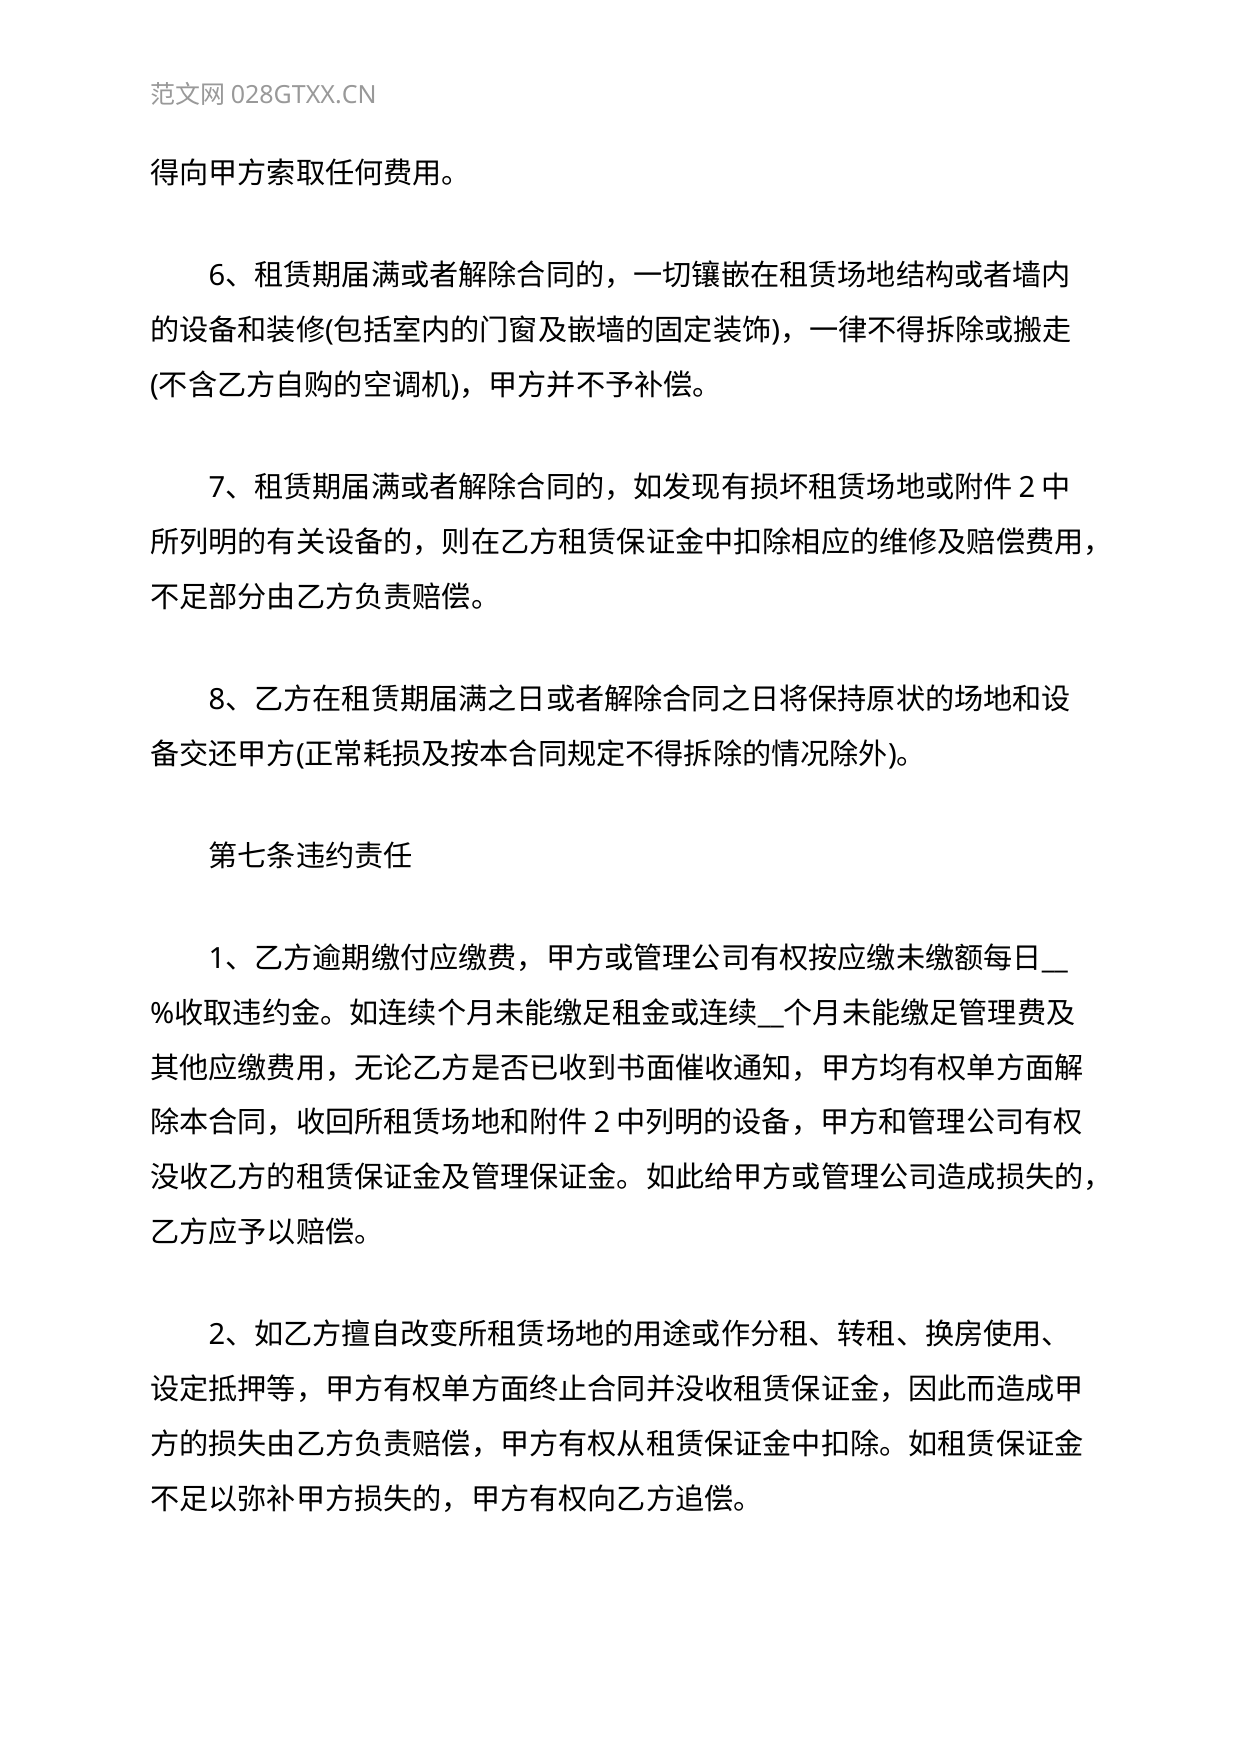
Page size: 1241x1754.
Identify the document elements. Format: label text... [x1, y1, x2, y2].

text 1、乙方逾期缴付应缴费，甲方或管理公司有权按应缴未缴额每日__%收取违约金。如连续个月未能缴足租金或连续__个月未能缴足管理费及其他应缴费用，无论乙方是否已收到书面催收通知，甲方均有权单方面解除本合同，收回所租赁场地和附件2中列明的设备，甲方和管理公司有权没收乙方的租赁保证金及管理保证金。如此给甲方或管理公司造成损失的，乙方应予以赔偿。 [150, 934, 1090, 1251]
text 6、租赁期届满或者解除合同的，一切镶嵌在租赁场地结构或者墙内的设备和装修(包括室内的门窗及嵌墙的固定装饰)，一律不得拆除或搬走(不含乙方自购的空调机)，甲方并不予补偿。 [150, 252, 1090, 404]
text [150, 150, 1090, 192]
text 第七条违约责任 [150, 832, 1090, 875]
text 2、如乙方擅自改变所租赁场地的用途或作分租、转租、换房使用、设定抵押等，甲方有权单方面终止合同并没收租赁保证金，因此而造成甲方的损失由乙方负责赔偿，甲方有权从租赁保证金中扣除。如租赁保证金不足以弥补甲方损失的，甲方有权向乙方追偿。 [150, 1311, 1090, 1518]
text 8、乙方在租赁期届满之日或者解除合同之日将保持原状的场地和设备交还甲方(正常耗损及按本合同规定不得拆除的情况除外)。 [150, 675, 1090, 773]
text 7、租赁期届满或者解除合同的，如发现有损坏租赁场地或附件2中所列明的有关设备的，则在乙方租赁保证金中扣除相应的维修及赔偿费用，不足部分由乙方负责赔偿。 [150, 464, 1090, 616]
